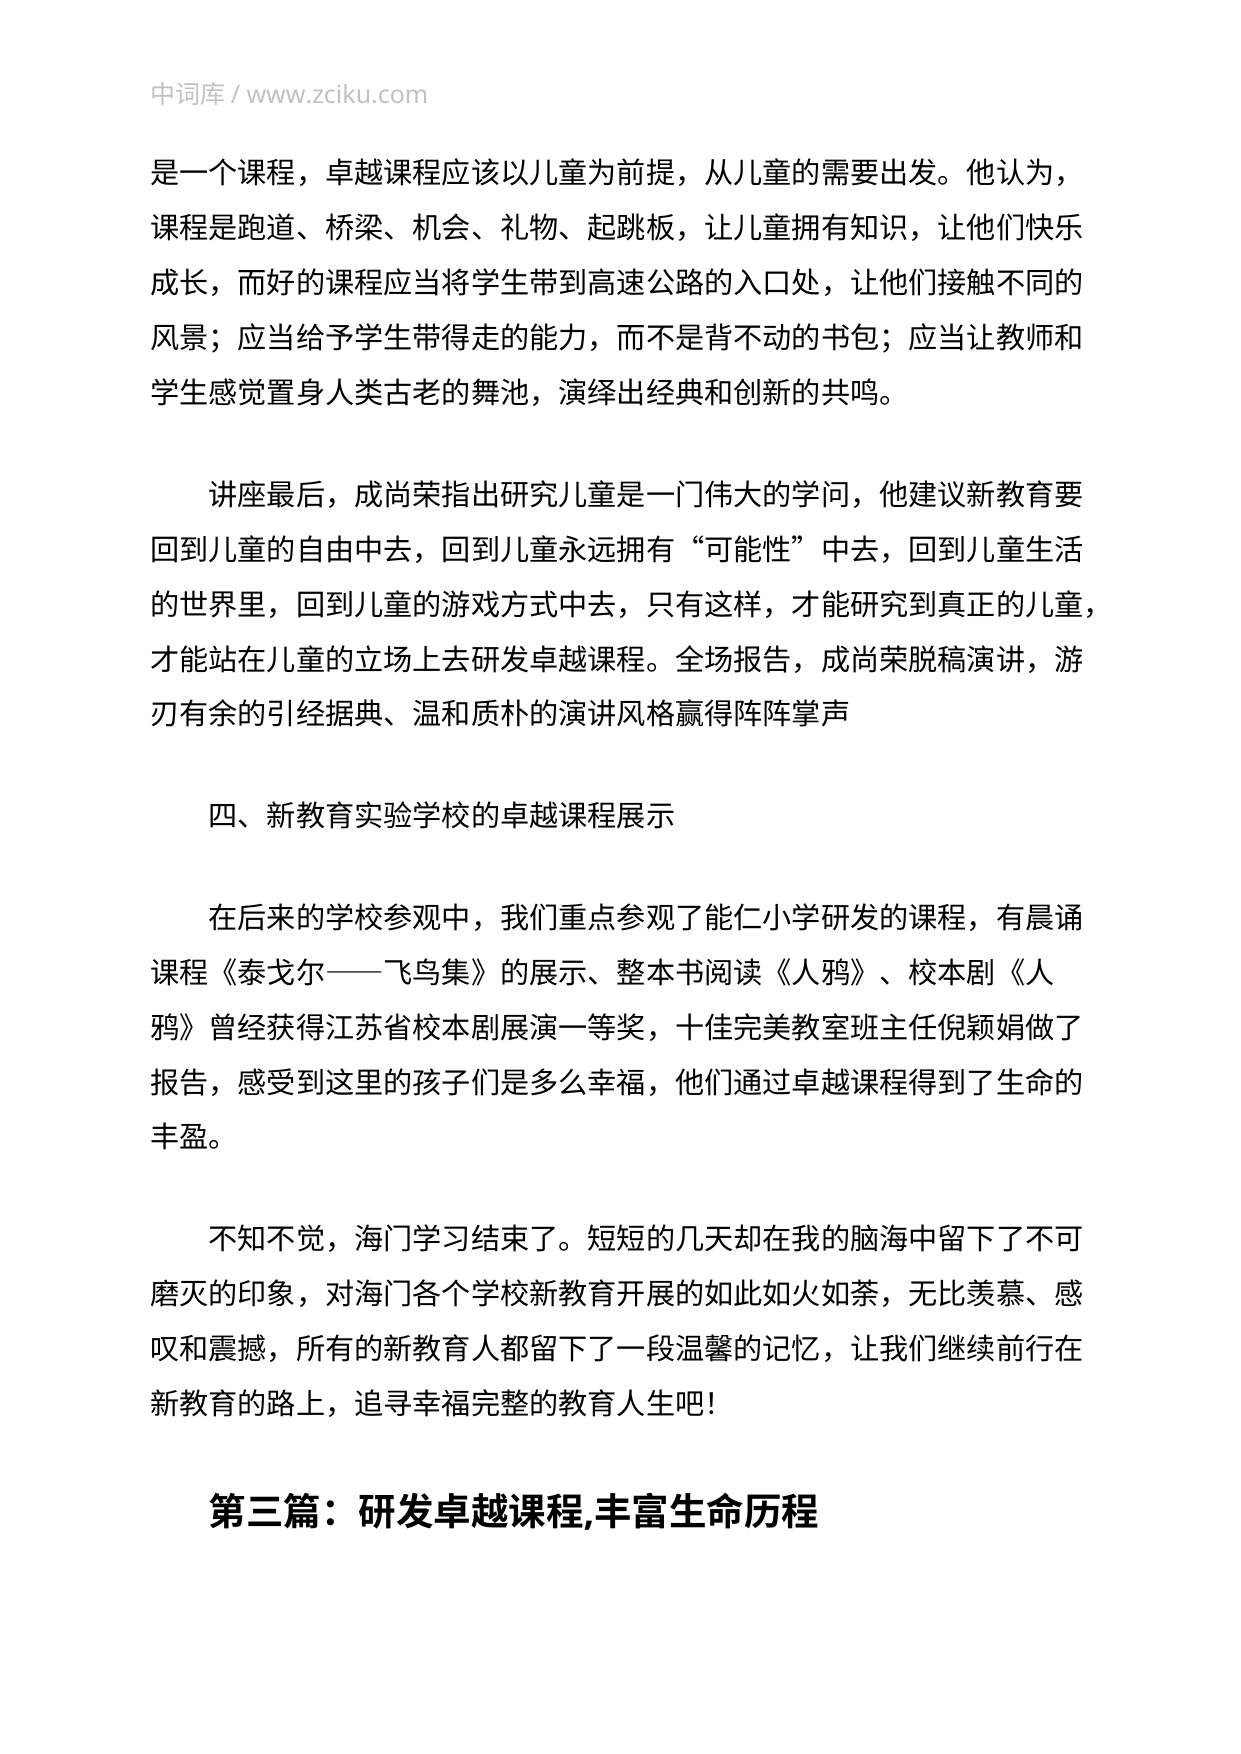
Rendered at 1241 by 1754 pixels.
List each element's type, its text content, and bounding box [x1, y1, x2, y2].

text 四、新教育实验学校的卓越课程展示 [150, 793, 1090, 835]
text 讲座最后，成尚荣指出研究儿童是一门伟大的学问，他建议新教育要回到儿童的自由中去，回到儿童永远拥有“可能性”中去，回到儿童生活的世界里，回到儿童的游戏方式中去，只有这样，才能研究到真正的儿童，才能站在儿童的立场上去研发卓越课程。全场报告，成尚荣脱稿演讲，游刃有余的引经据典、温和质朴的演讲风格赢得阵阵掌声 [150, 471, 1090, 733]
text 第三篇：研发卓越课程,丰富生命历程 [150, 1482, 1090, 1537]
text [150, 150, 1090, 412]
text 在后来的学校参观中，我们重点参观了能仁小学研发的课程，有晨诵课程《泰戈尔——飞鸟集》的展示、整本书阅读《人鸦》、校本剧《人鸦》曾经获得江苏省校本剧展演一等奖，十佳完美教室班主任倪颖娟做了报告，感受到这里的孩子们是多么幸福，他们通过卓越课程得到了生命的丰盈。 [150, 894, 1090, 1156]
text 不知不觉，海门学习结束了。短短的几天却在我的脑海中留下了不可磨灭的印象，对海门各个学校新教育开展的如此如火如荼，无比羡慕、感叹和震撼，所有的新教育人都留下了一段温馨的记忆，让我们继续前行在新教育的路上，追寻幸福完整的教育人生吧！ [150, 1216, 1090, 1423]
